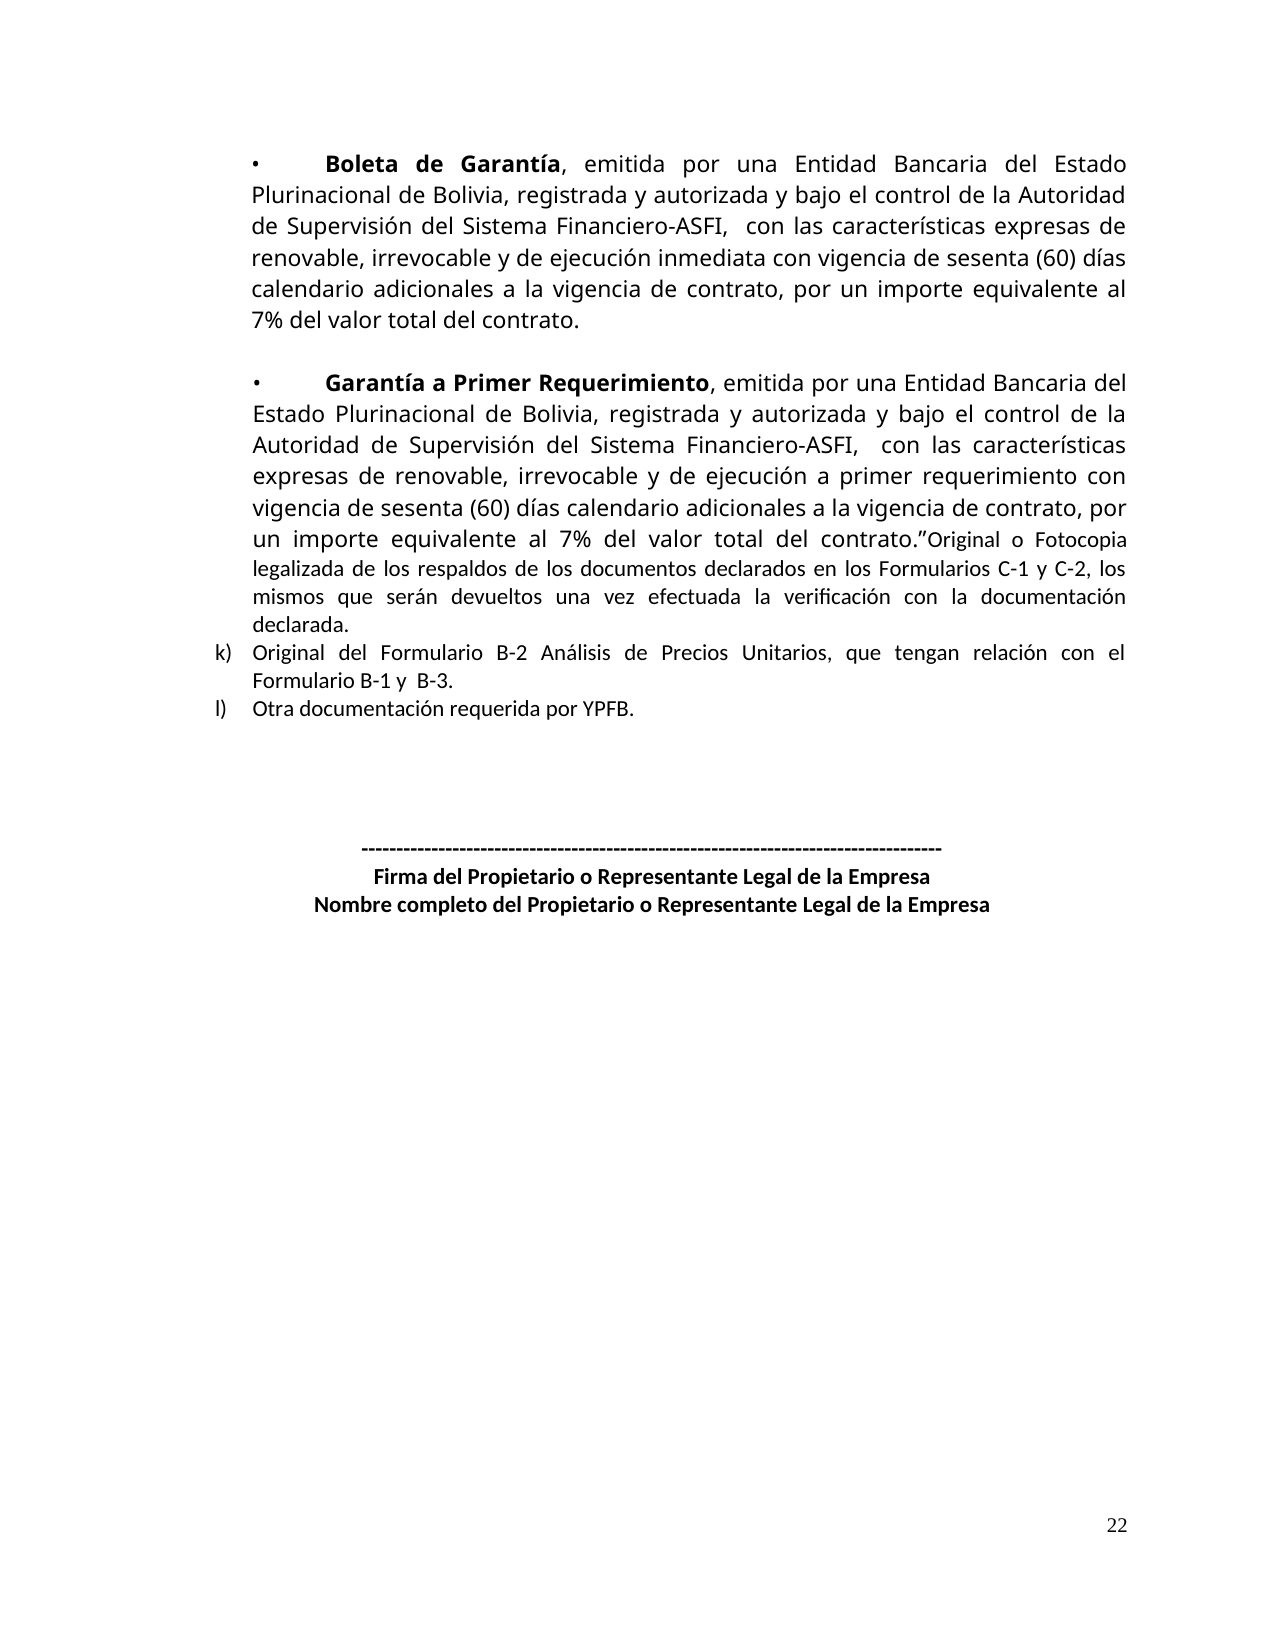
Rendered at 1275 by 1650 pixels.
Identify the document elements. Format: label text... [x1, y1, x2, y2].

text Firma del Propietario o Representante Legal de la Empresa [177, 862, 1127, 890]
text Nombre completo del Propietario o Representante Legal de la Empresa [177, 890, 1127, 918]
text ----------------------------------------------------------------------------------- [177, 834, 1127, 862]
text • Garantía a Primer Requerimiento, emitida por una Entidad Bancaria del Estado Plurinacional de Bolivia, registrada y autorizada y bajo el control de la Autoridad de Supervisión del Sistema Financiero-ASFI, con las características expresas de renovable, irrevocable y de ejecución a primer requerimiento con vigencia de sesenta (60) días calendario adicionales a la vigencia de contrato, por un importe equivalente al 7% del valor total del contrato.”Original o Fotocopia legalizada de los respaldos de los documentos declarados en los Formularios C-1 y C-2, los mismos que serán devueltos una vez efectuada la verificación con la documentación declarada. [252, 366, 1127, 638]
list Otra documentación requerida por YPFB. [215, 694, 1127, 722]
list Original del Formulario B-2 Análisis de Precios Unitarios, que tengan relación con el Formulario B-1 y B-3. [215, 638, 1127, 694]
text • Boleta de Garantía, emitida por una Entidad Bancaria del Estado Plurinacional de Bolivia, registrada y autorizada y bajo el control de la Autoridad de Supervisión del Sistema Financiero-ASFI, con las características expresas de renovable, irrevocable y de ejecución inmediata con vigencia de sesenta (60) días calendario adicionales a la vigencia de contrato, por un importe equivalente al 7% del valor total del contrato. [251, 148, 1127, 335]
